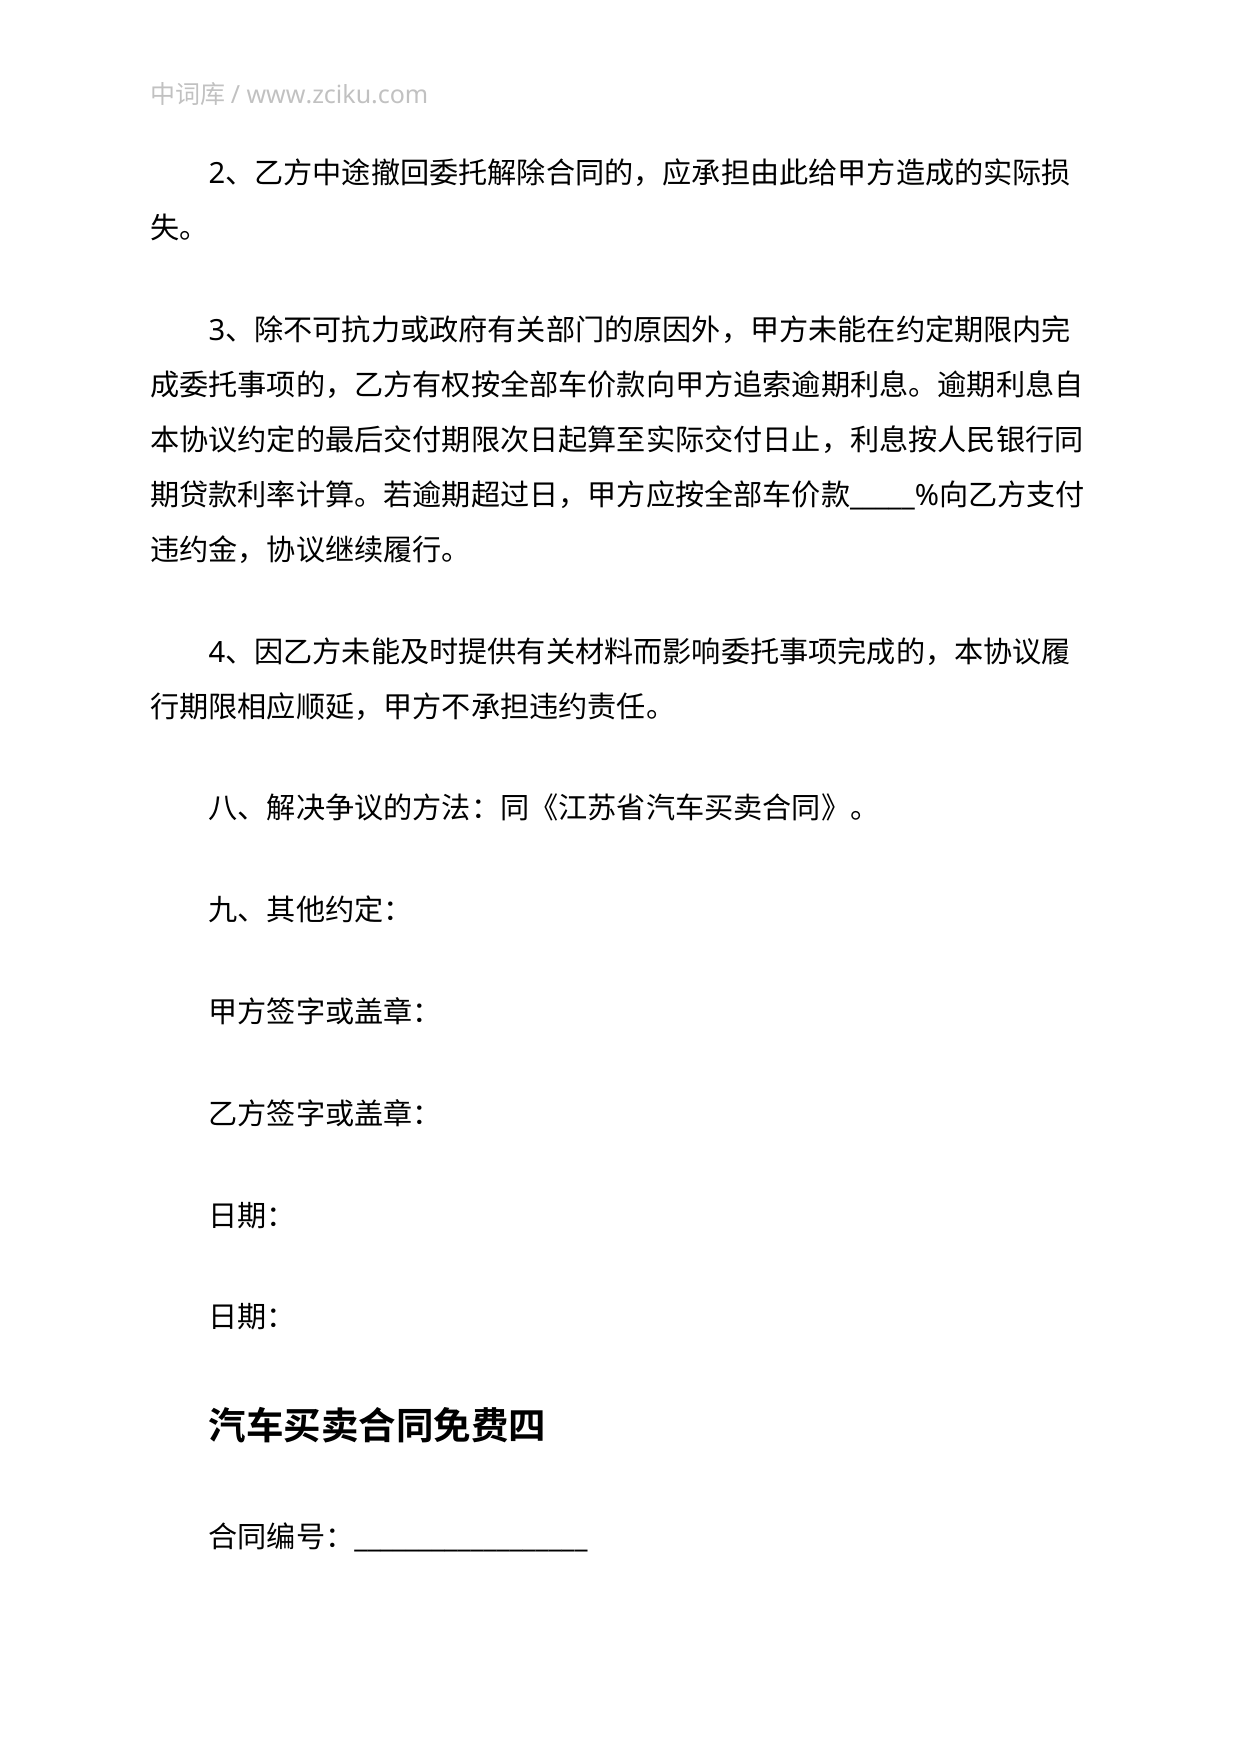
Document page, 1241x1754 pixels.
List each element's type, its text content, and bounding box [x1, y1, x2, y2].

text 3、除不可抗力或政府有关部门的原因外，甲方未能在约定期限内完成委托事项的，乙方有权按全部车价款向甲方追索逾期利息。逾期利息自本协议约定的最后交付期限次日起算至实际交付日止，利息按人民银行同期贷款利率计算。若逾期超过日，甲方应按全部车价款_____%向乙方支付违约金，协议继续履行。 [150, 307, 1090, 569]
text 日期： [150, 1294, 1090, 1336]
text 4、因乙方未能及时提供有关材料而影响委托事项完成的，本协议履行期限相应顺延，甲方不承担违约责任。 [150, 628, 1090, 726]
text 汽车买卖合同免费四 [150, 1396, 1090, 1450]
text 2、乙方中途撤回委托解除合同的，应承担由此给甲方造成的实际损失。 [150, 150, 1090, 247]
text 八、解决争议的方法：同《江苏省汽车买卖合同》。 [150, 785, 1090, 827]
text 乙方签字或盖章： [150, 1090, 1090, 1133]
text 甲方签字或盖章： [150, 989, 1090, 1031]
text 合同编号：__________________ [150, 1513, 1090, 1556]
text 日期： [150, 1192, 1090, 1234]
text 九、其他约定： [150, 887, 1090, 929]
